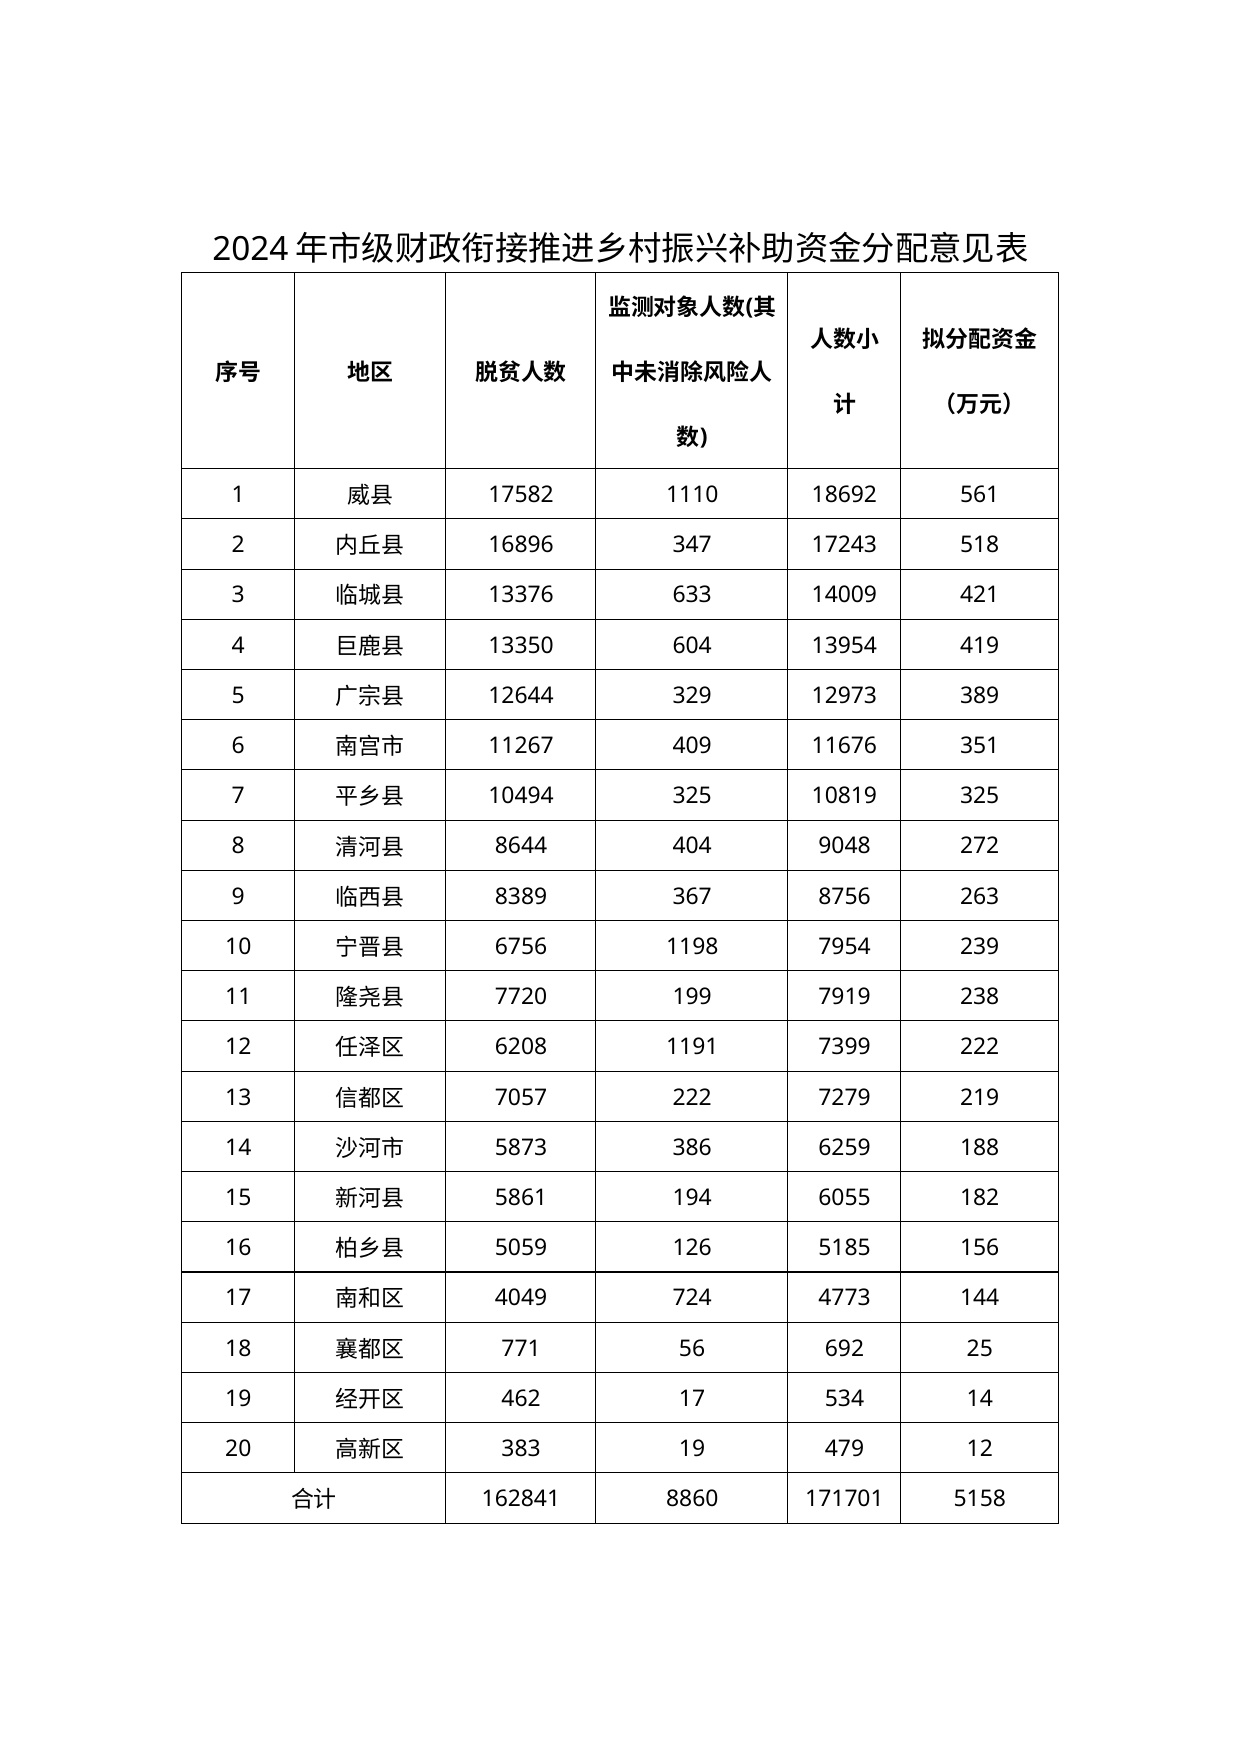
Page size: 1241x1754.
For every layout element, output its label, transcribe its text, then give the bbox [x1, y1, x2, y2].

table_cell 171701 [788, 1473, 900, 1522]
table_cell 724 [596, 1273, 787, 1322]
table_cell 17 [596, 1373, 787, 1422]
table_cell 383 [446, 1423, 595, 1472]
table_cell 12644 [446, 670, 595, 719]
table_header 脱贫人数 [446, 273, 595, 468]
table_cell 10494 [446, 770, 595, 819]
table_cell 7720 [446, 971, 595, 1020]
text 2024年市级财政衔接推进乡村振兴补助资金分配意见表 [165, 214, 1075, 272]
table_cell 任泽区 [295, 1021, 445, 1071]
table_cell 10 [182, 921, 294, 970]
table_cell 222 [901, 1021, 1058, 1071]
table_header 监测对象人数(其中未消除风险人数) [596, 273, 787, 468]
table_cell 17 [182, 1273, 294, 1322]
table_cell 5158 [901, 1473, 1058, 1522]
table_cell 12973 [788, 670, 900, 719]
table_cell 柏乡县 [295, 1222, 445, 1271]
table_cell 隆尧县 [295, 971, 445, 1020]
table_cell 19 [182, 1373, 294, 1422]
table_cell 16896 [446, 519, 595, 568]
table_cell 5185 [788, 1222, 900, 1271]
table_cell 17582 [446, 469, 595, 518]
table_cell 14 [901, 1373, 1058, 1422]
table_cell 518 [901, 519, 1058, 568]
table_cell 8860 [596, 1473, 787, 1522]
table_cell 7 [182, 770, 294, 819]
table_cell 南宫市 [295, 720, 445, 769]
table_cell 临西县 [295, 871, 445, 920]
table_cell 25 [901, 1323, 1058, 1372]
table_cell 419 [901, 620, 1058, 669]
table_cell 3 [182, 570, 294, 619]
table_cell 5059 [446, 1222, 595, 1271]
table_header 地区 [295, 273, 445, 468]
table_cell 4773 [788, 1273, 900, 1322]
table_cell 7399 [788, 1021, 900, 1071]
table_cell 15 [182, 1172, 294, 1221]
table_cell 6 [182, 720, 294, 769]
table_cell 1191 [596, 1021, 787, 1071]
table_cell 18 [182, 1323, 294, 1372]
table_cell 389 [901, 670, 1058, 719]
table_cell 巨鹿县 [295, 620, 445, 669]
table_cell 162841 [446, 1473, 595, 1522]
table_cell 信都区 [295, 1072, 445, 1121]
table_cell 广宗县 [295, 670, 445, 719]
table_cell 156 [901, 1222, 1058, 1271]
table_cell 409 [596, 720, 787, 769]
table_cell 13350 [446, 620, 595, 669]
table_cell 238 [901, 971, 1058, 1020]
table_cell 4049 [446, 1273, 595, 1322]
table_cell 13376 [446, 570, 595, 619]
table_cell 南和区 [295, 1273, 445, 1322]
table_cell 479 [788, 1423, 900, 1472]
table_cell 8756 [788, 871, 900, 920]
table_cell 12 [901, 1423, 1058, 1472]
table_cell 144 [901, 1273, 1058, 1322]
table_cell 合计 [182, 1473, 445, 1522]
table_cell 386 [596, 1122, 787, 1171]
table_cell 威县 [295, 469, 445, 518]
table_cell 126 [596, 1222, 787, 1271]
table_cell 534 [788, 1373, 900, 1422]
table_cell 13 [182, 1072, 294, 1121]
table_cell 临城县 [295, 570, 445, 619]
table_cell 17243 [788, 519, 900, 568]
table_cell 7057 [446, 1072, 595, 1121]
table_cell 11676 [788, 720, 900, 769]
table_cell 633 [596, 570, 787, 619]
table_cell 内丘县 [295, 519, 445, 568]
table_cell 6259 [788, 1122, 900, 1171]
table_cell 604 [596, 620, 787, 669]
table_cell 4 [182, 620, 294, 669]
table_cell 沙河市 [295, 1122, 445, 1171]
table_cell 219 [901, 1072, 1058, 1121]
table_cell 771 [446, 1323, 595, 1372]
table_cell 1110 [596, 469, 787, 518]
table_cell 9048 [788, 821, 900, 870]
table_cell 20 [182, 1423, 294, 1472]
table_cell 182 [901, 1172, 1058, 1221]
table_cell 11267 [446, 720, 595, 769]
table_cell 222 [596, 1072, 787, 1121]
table_cell 8389 [446, 871, 595, 920]
table_cell 9 [182, 871, 294, 920]
table_cell 329 [596, 670, 787, 719]
table_header 人数小计 [788, 273, 900, 468]
table_cell 421 [901, 570, 1058, 619]
table_cell 462 [446, 1373, 595, 1422]
table_cell 347 [596, 519, 787, 568]
table_cell 367 [596, 871, 787, 920]
table_cell 襄都区 [295, 1323, 445, 1372]
table_cell 199 [596, 971, 787, 1020]
table_cell 新河县 [295, 1172, 445, 1221]
table_cell 6055 [788, 1172, 900, 1221]
table_cell 18692 [788, 469, 900, 518]
table_cell 5 [182, 670, 294, 719]
table_cell 272 [901, 821, 1058, 870]
table_cell 16 [182, 1222, 294, 1271]
table_cell 263 [901, 871, 1058, 920]
table_cell 194 [596, 1172, 787, 1221]
table_header 序号 [182, 273, 294, 468]
table_cell 2 [182, 519, 294, 568]
table_cell 清河县 [295, 821, 445, 870]
table_cell 8644 [446, 821, 595, 870]
table_cell 11 [182, 971, 294, 1020]
table_cell 7954 [788, 921, 900, 970]
table_header 拟分配资金（万元） [901, 273, 1058, 468]
table_cell 351 [901, 720, 1058, 769]
table_cell 239 [901, 921, 1058, 970]
table_cell 高新区 [295, 1423, 445, 1472]
table_cell 6756 [446, 921, 595, 970]
table_cell 325 [596, 770, 787, 819]
table_cell 56 [596, 1323, 787, 1372]
table_cell 19 [596, 1423, 787, 1472]
table_cell 5873 [446, 1122, 595, 1171]
table_cell 经开区 [295, 1373, 445, 1422]
table_cell 14 [182, 1122, 294, 1171]
table_cell 7279 [788, 1072, 900, 1121]
table_cell 5861 [446, 1172, 595, 1221]
table_cell 404 [596, 821, 787, 870]
table_cell 10819 [788, 770, 900, 819]
table_cell 561 [901, 469, 1058, 518]
table_cell 14009 [788, 570, 900, 619]
table_cell 7919 [788, 971, 900, 1020]
table_cell 平乡县 [295, 770, 445, 819]
table_cell 13954 [788, 620, 900, 669]
table_cell 8 [182, 821, 294, 870]
table_cell 宁晋县 [295, 921, 445, 970]
table_cell 325 [901, 770, 1058, 819]
table_cell 1 [182, 469, 294, 518]
table_cell 1198 [596, 921, 787, 970]
table_cell 12 [182, 1021, 294, 1071]
table_cell 692 [788, 1323, 900, 1372]
table_cell 188 [901, 1122, 1058, 1171]
table_cell 6208 [446, 1021, 595, 1071]
